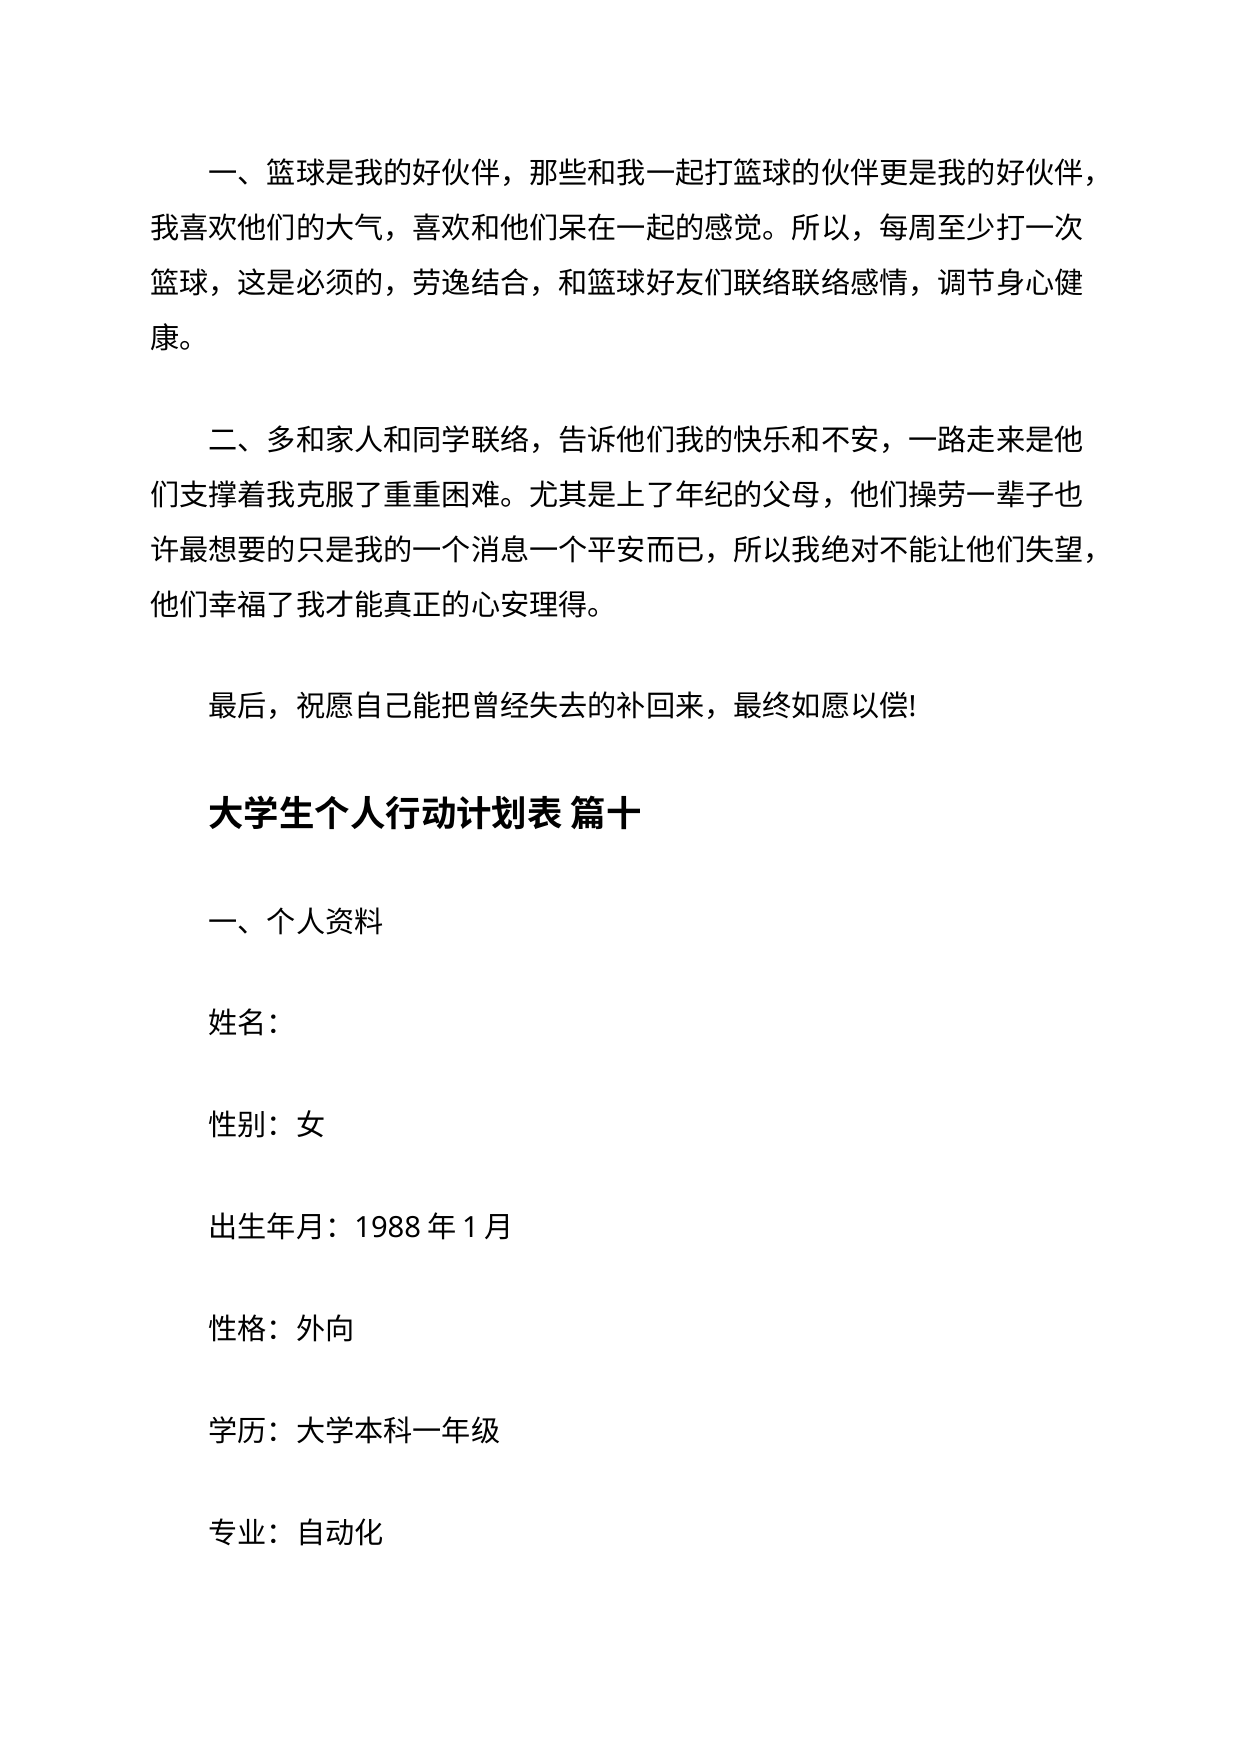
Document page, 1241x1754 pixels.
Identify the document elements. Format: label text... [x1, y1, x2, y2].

text 专业：自动化 [150, 1509, 1090, 1551]
text 大学生个人行动计划表 篇十 [150, 785, 1090, 836]
text 一、个人资料 [150, 898, 1090, 941]
text 学历：大学本科一年级 [150, 1407, 1090, 1450]
text 性格：外向 [150, 1306, 1090, 1348]
text 二、多和家人和同学联络，告诉他们我的快乐和不安，一路走来是他们支撑着我克服了重重困难。尤其是上了年纪的父母，他们操劳一辈子也许最想要的只是我的一个消息一个平安而已，所以我绝对不能让他们失望，他们幸福了我才能真正的心安理得。 [150, 416, 1090, 623]
text 出生年月：1988年1月 [150, 1204, 1090, 1246]
text 一、篮球是我的好伙伴，那些和我一起打篮球的伙伴更是我的好伙伴，我喜欢他们的大气，喜欢和他们呆在一起的感觉。所以，每周至少打一次篮球，这是必须的，劳逸结合，和篮球好友们联络联络感情，调节身心健康。 [150, 150, 1090, 357]
text 最后，祝愿自己能把曾经失去的补回来，最终如愿以偿! [150, 683, 1090, 725]
text 姓名： [150, 1000, 1090, 1042]
text 性别：女 [150, 1102, 1090, 1144]
